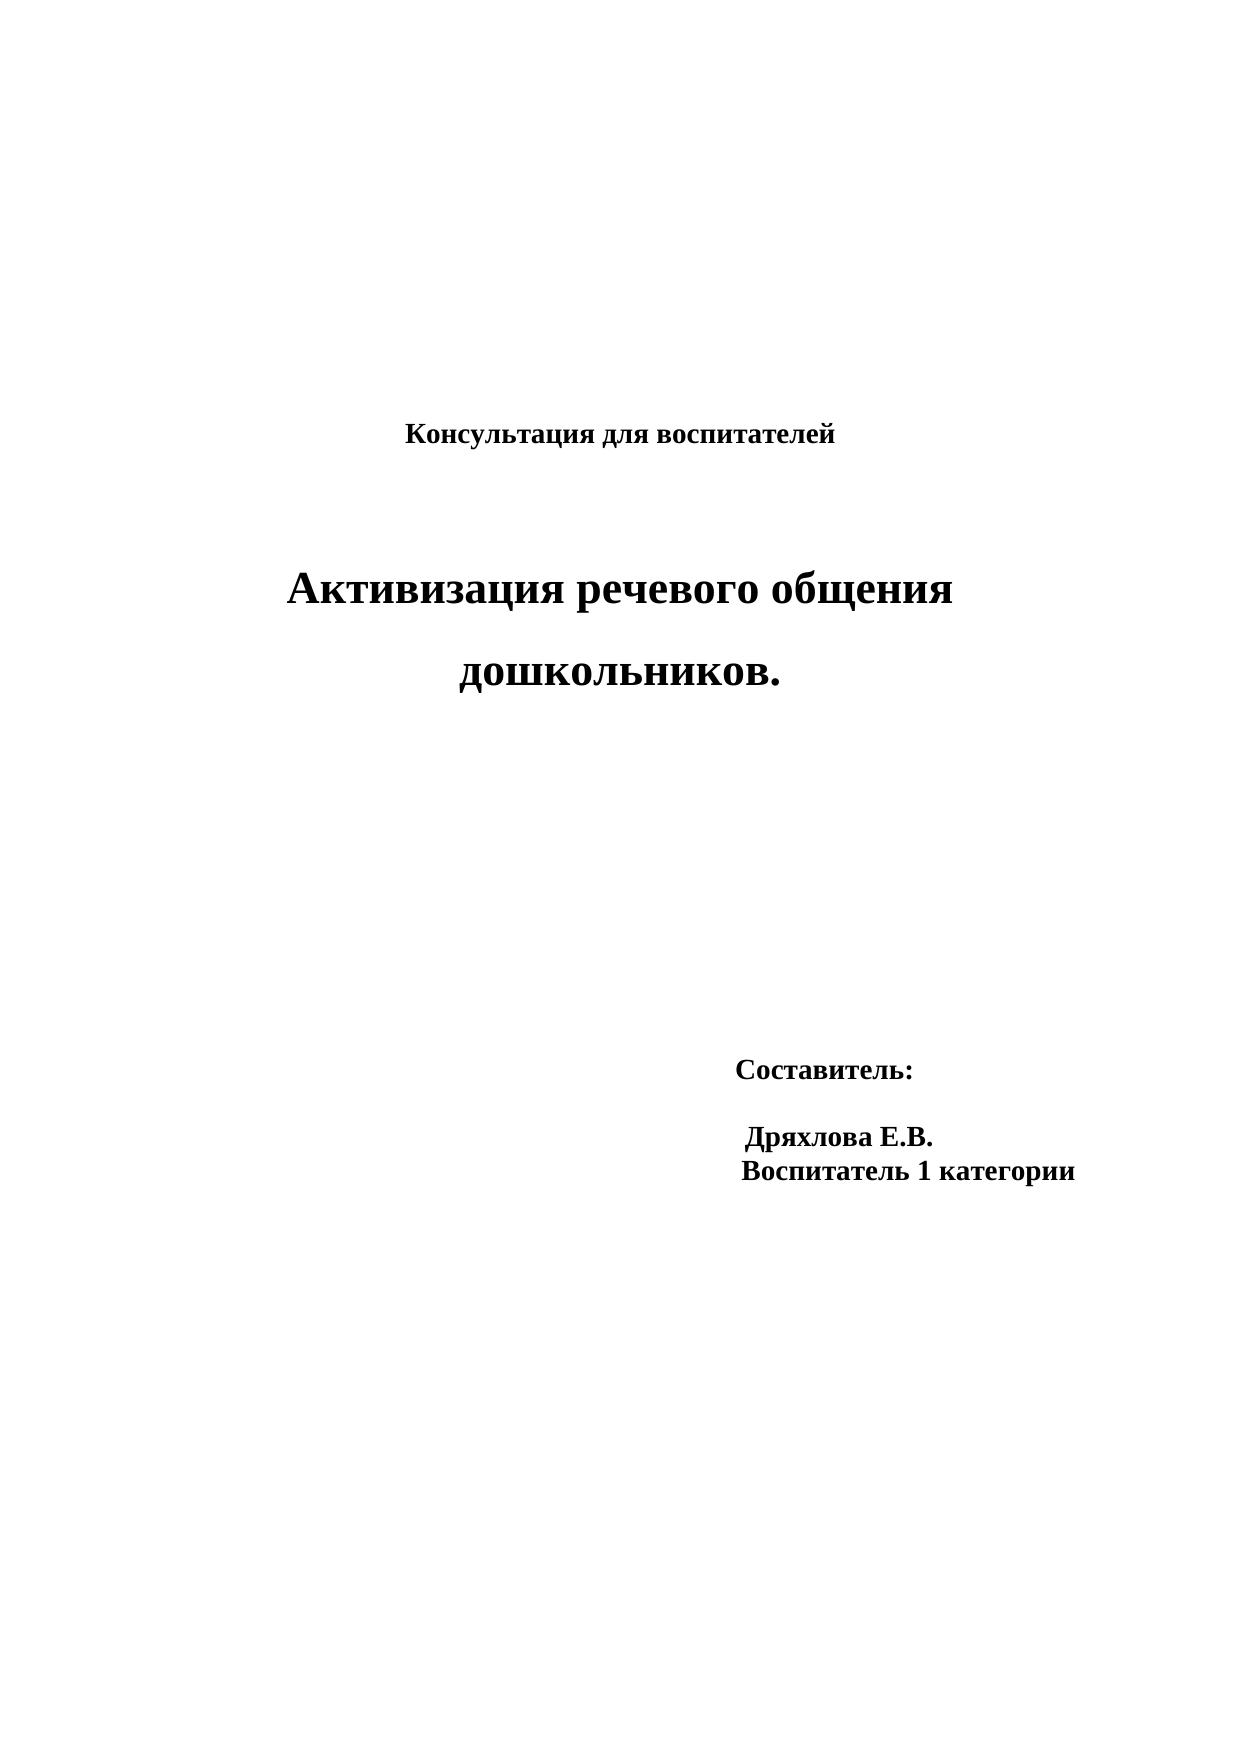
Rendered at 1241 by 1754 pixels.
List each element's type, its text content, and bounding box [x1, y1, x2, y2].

text Составитель: [88, 1052, 1152, 1086]
text Дряхлова Е.В. [88, 1119, 1152, 1153]
text Консультация для воспитателей [88, 416, 1152, 450]
text Активизация речевого общения [88, 561, 1152, 613]
text Воспитатель 1 категории [88, 1153, 1152, 1186]
text дошкольников. [88, 643, 1152, 695]
